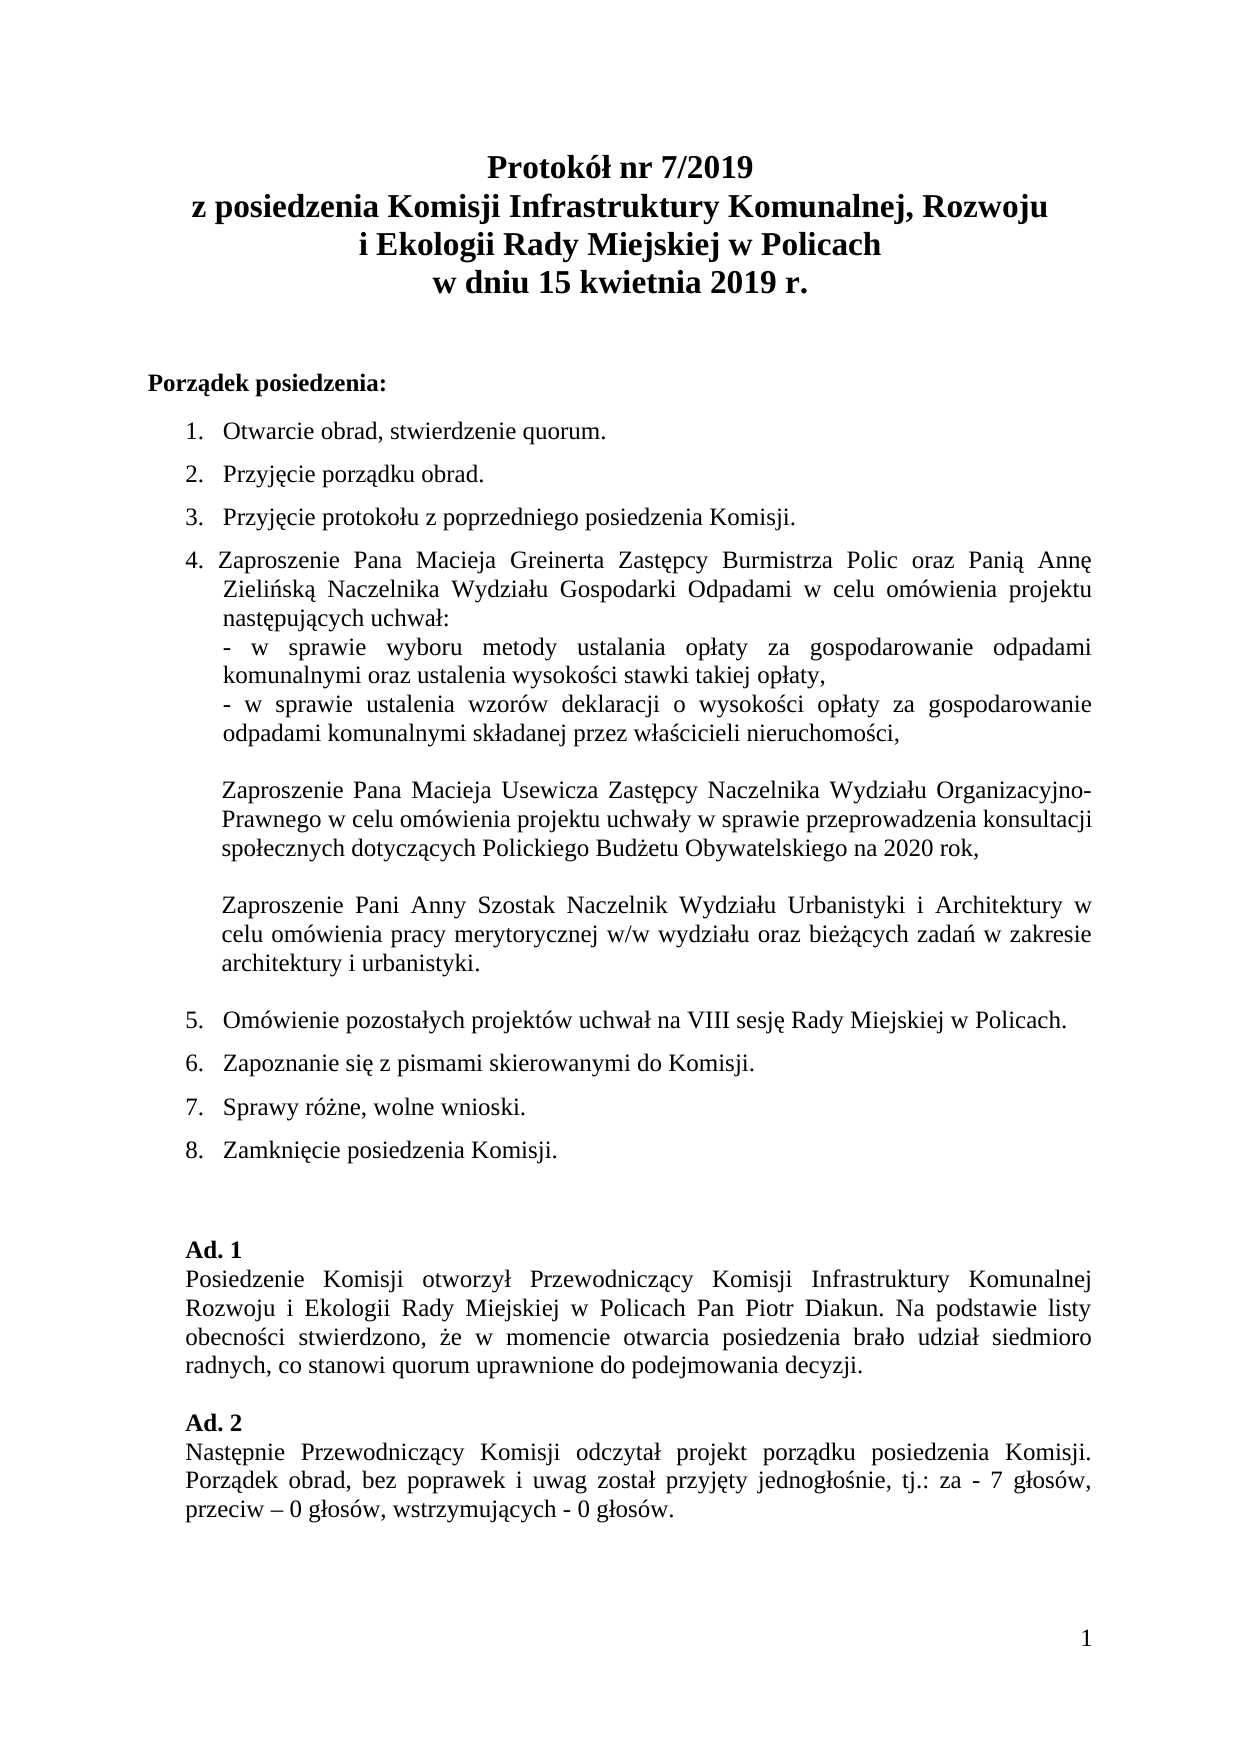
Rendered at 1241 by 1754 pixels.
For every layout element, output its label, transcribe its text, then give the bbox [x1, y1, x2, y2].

text z posiedzenia Komisji Infrastruktury Komunalnej, Rozwoju [148, 186, 1093, 224]
list Otwarcie obrad, stwierdzenie quorum. [185, 416, 1093, 445]
text Zaproszenie Pana Macieja Usewicza Zastępcy Naczelnika Wydziału Organizacyjno-Prawnego w celu omówienia projektu uchwały w sprawie przeprowadzenia konsultacji społecznych dotyczących Polickiego Budżetu Obywatelskiego na 2020 rok, [221, 775, 1093, 862]
list 5. Omówienie pozostałych projektów uchwał na VIII sesję Rady Miejskiej w Policach. [185, 1005, 1093, 1034]
list 6. Zapoznanie się z pismami skierowanymi do Komisji. [185, 1048, 1093, 1077]
list - w sprawie wyboru metody ustalania opłaty za gospodarowanie odpadami komunalnymi oraz ustalenia wysokości stawki takiej opłaty, [223, 632, 1093, 689]
list 8. Zamknięcie posiedzenia Komisji. [185, 1135, 1093, 1163]
text Następnie Przewodniczący Komisji odczytał projekt porządku posiedzenia Komisji. Porządek obrad, bez poprawek i uwag został przyjęty jednogłośnie, tj.: za - 7 głosów, przeciw – 0 głosów, wstrzymujących - 0 głosów. [185, 1437, 1093, 1523]
text Posiedzenie Komisji otworzył Przewodniczący Komisji Infrastruktury Komunalnej Rozwoju i Ekologii Rady Miejskiej w Policach Pan Piotr Diakun. Na podstawie listy obecności stwierdzono, że w momencie otwarcia posiedzenia brało udział siedmioro radnych, co stanowi quorum uprawnione do podejmowania decyzji. [185, 1264, 1093, 1379]
text w dniu 15 kwietnia 2019 r. [148, 263, 1093, 301]
text i Ekologii Rady Miejskiej w Policach [148, 224, 1093, 263]
list 7. Sprawy różne, wolne wnioski. [185, 1092, 1093, 1120]
text Protokół nr 7/2019 [148, 148, 1093, 186]
text Ad. 1 [185, 1235, 1093, 1264]
list Przyjęcie porządku obrad. [185, 459, 1093, 488]
text Porządek posiedzenia: [148, 368, 1093, 397]
list - w sprawie ustalenia wzorów deklaracji o wysokości opłaty za gospodarowanie odpadami komunalnymi składanej przez właścicieli nieruchomości, [223, 689, 1093, 747]
list 4. Zaproszenie Pana Macieja Greinerta Zastępcy Burmistrza Polic oraz Panią Annę Zielińską Naczelnika Wydziału Gospodarki Odpadami w celu omówienia projektu następujących uchwał: [185, 545, 1093, 632]
text Zaproszenie Pani Anny Szostak Naczelnik Wydziału Urbanistyki i Architektury w celu omówienia pracy merytorycznej w/w wydziału oraz bieżących zadań w zakresie architektury i urbanistyki. [221, 890, 1093, 977]
list Przyjęcie protokołu z poprzedniego posiedzenia Komisji. [185, 502, 1093, 531]
text Ad. 2 [185, 1408, 1093, 1437]
